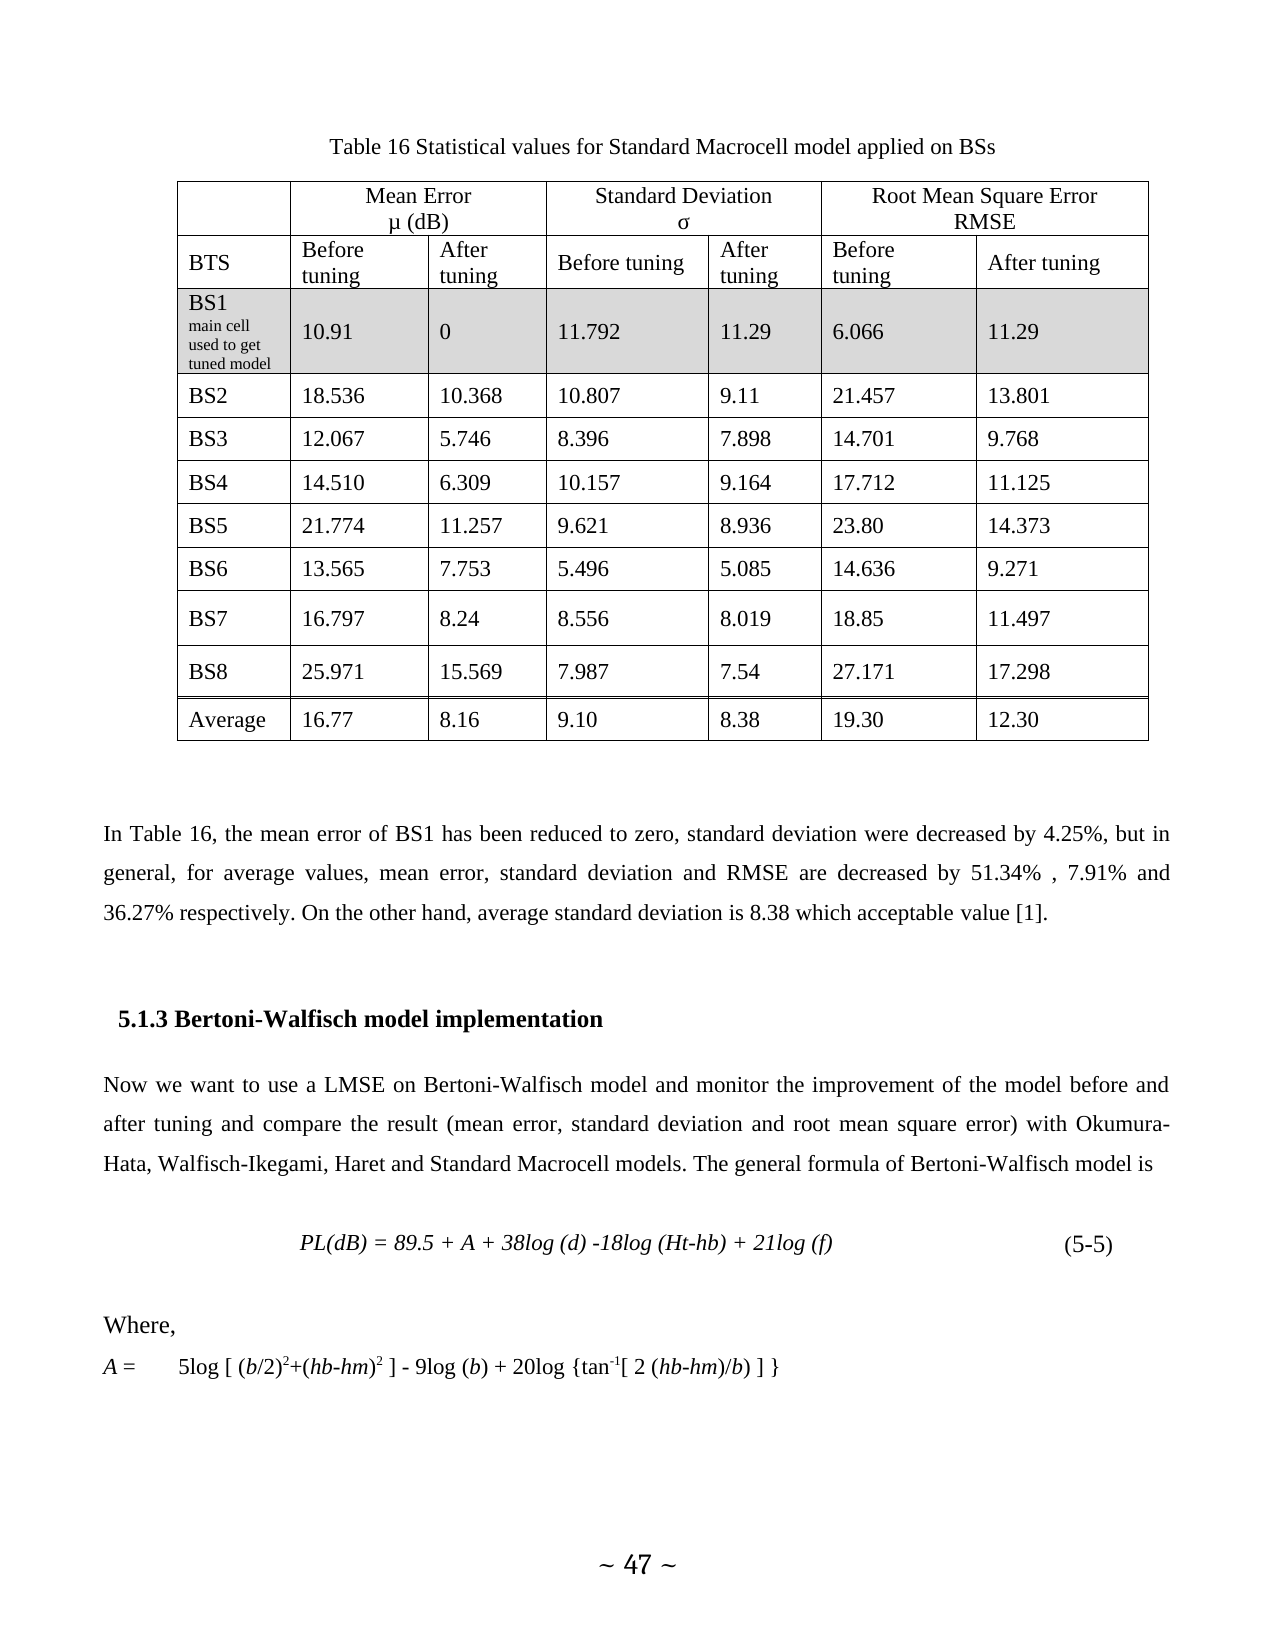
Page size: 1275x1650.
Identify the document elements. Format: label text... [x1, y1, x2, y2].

table_cell 14.636 [822, 548, 976, 590]
table_cell 9.768 [977, 418, 1148, 460]
table_cell 10.368 [429, 374, 546, 417]
table_cell 19.30 [822, 699, 976, 739]
table_cell 17.298 [977, 646, 1148, 696]
table_cell 17.712 [822, 461, 976, 503]
table_cell 12.30 [977, 699, 1148, 739]
table_cell 11.257 [429, 504, 546, 547]
table_cell 11.29 [977, 289, 1148, 373]
table_cell BS3 [178, 418, 290, 460]
table_cell 10.157 [547, 461, 708, 503]
table_cell BS6 [178, 548, 290, 590]
table_cell 16.797 [291, 591, 428, 645]
table_cell BS7 [178, 591, 290, 645]
table_cell 15.569 [429, 646, 546, 696]
table_cell 8.16 [429, 699, 546, 739]
table_cell 8.556 [547, 591, 708, 645]
table_cell 11.497 [977, 591, 1148, 645]
text 5.1.3 Bertoni-Walfisch model implementation [103, 1004, 1172, 1033]
table_cell 9.10 [547, 699, 708, 739]
table_cell Average [178, 699, 290, 739]
table_cell 14.373 [977, 504, 1148, 547]
table_header Table 16 Statistical values for Standard Macrocell model applied on BSs [177, 133, 1148, 181]
table_cell BS2 [178, 374, 290, 417]
table_cell Before tuning [822, 236, 976, 288]
table_cell 7.54 [709, 646, 821, 696]
table_cell 9.11 [709, 374, 821, 417]
table_cell Before tuning [291, 236, 428, 288]
text Now we want to use a LMSE on Bertoni-Walfisch model and monitor the improvement of the model before and after tuning and compare the result (mean error, standard deviation and root mean square error) with Okumura-Hata, Walfisch-Ikegami, Haret and Standard Macrocell models. The general formula of Bertoni-Walfisch model is [103, 1071, 1172, 1176]
text In Table 16, the mean error of BS1 has been reduced to zero, standard deviation were decreased by 4.25%, but in general, for average values, mean error, standard deviation and RMSE are decreased by 51.34% , 7.91% and 36.27% respectively. On the other hand, average standard deviation is 8.38 which acceptable value [1]. [103, 819, 1172, 925]
table_cell BS1 main cell used to get tuned model [178, 289, 290, 373]
table_cell 13.801 [977, 374, 1148, 417]
table_cell 8.936 [709, 504, 821, 547]
table_cell 9.164 [709, 461, 821, 503]
table_cell 8.38 [709, 699, 821, 739]
text A = 5log [ (b/2)2+(hb-hm)2 ] - 9log (b) + 20log {tan-1[ 2 (hb-hm)/b) ] } [103, 1353, 1172, 1380]
table_cell 11.125 [977, 461, 1148, 503]
table_cell Before tuning [547, 236, 708, 288]
table_cell 6.066 [822, 289, 976, 373]
table_cell 8.396 [547, 418, 708, 460]
table_cell 12.067 [291, 418, 428, 460]
table_cell Root Mean Square Error RMSE [822, 182, 1148, 234]
table_cell 21.774 [291, 504, 428, 547]
table_cell 11.792 [547, 289, 708, 373]
table_cell 27.171 [822, 646, 976, 696]
table_cell 10.807 [547, 374, 708, 417]
table_header (5-5) [1041, 1229, 1136, 1271]
table_cell 21.457 [822, 374, 976, 417]
table_cell 14.701 [822, 418, 976, 460]
table_cell 9.271 [977, 548, 1148, 590]
table_cell 7.987 [547, 646, 708, 696]
table_cell 10.91 [291, 289, 428, 373]
text Where, [103, 1310, 1172, 1339]
table_cell After tuning [977, 236, 1148, 288]
table_cell 0 [429, 289, 546, 373]
table_cell 7.753 [429, 548, 546, 590]
table_cell 23.80 [822, 504, 976, 547]
table_header PL(dB) = 89.5 + A + 38log (d) -18log (Ht-hb) + 21log (f) [92, 1229, 1041, 1271]
table_cell 18.536 [291, 374, 428, 417]
table_cell Standard Deviation σ [547, 182, 821, 234]
table_cell 5.085 [709, 548, 821, 590]
table_cell BS8 [178, 646, 290, 696]
table_cell 8.019 [709, 591, 821, 645]
table_cell 13.565 [291, 548, 428, 590]
table_cell After tuning [709, 236, 821, 288]
table_cell BS5 [178, 504, 290, 547]
table_cell 16.77 [291, 699, 428, 739]
table_cell 9.621 [547, 504, 708, 547]
table_cell 14.510 [291, 461, 428, 503]
table_cell After tuning [429, 236, 546, 288]
table_cell 7.898 [709, 418, 821, 460]
table_cell 6.309 [429, 461, 546, 503]
table_cell Mean Error µ (dB) [291, 182, 546, 234]
table_cell 5.496 [547, 548, 708, 590]
table_cell 11.29 [709, 289, 821, 373]
table_cell 25.971 [291, 646, 428, 696]
table_cell 8.24 [429, 591, 546, 645]
table_cell 5.746 [429, 418, 546, 460]
table_cell 18.85 [822, 591, 976, 645]
table_cell BTS [178, 236, 290, 288]
table_cell BS4 [178, 461, 290, 503]
table_cell [178, 182, 290, 234]
